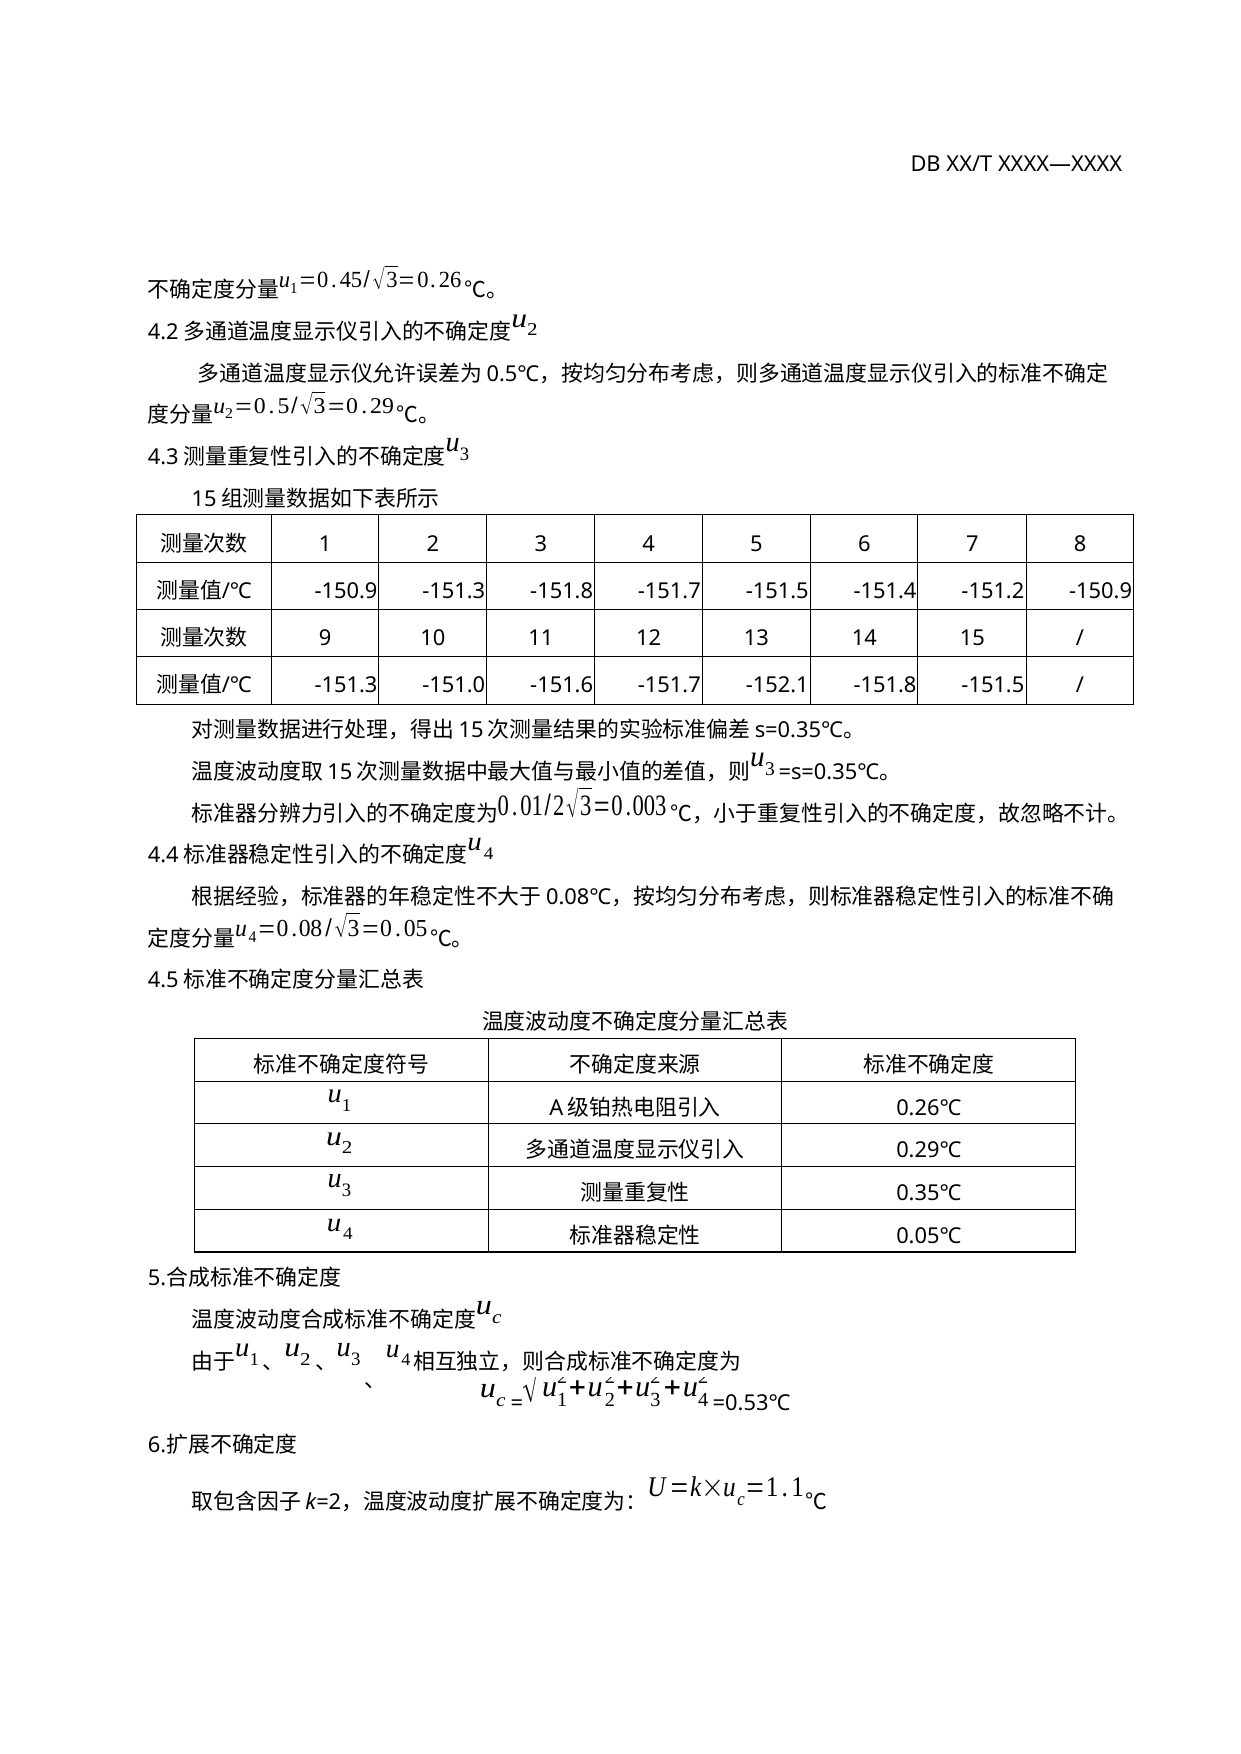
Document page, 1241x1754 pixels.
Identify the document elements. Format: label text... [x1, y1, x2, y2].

table_cell 0.29℃ [782, 1124, 1075, 1166]
table_cell / [1027, 610, 1133, 656]
text 标准器分辨力引入的不确定度为℃，小于重复性引入的不确定度，故忽略不计。 [148, 788, 1122, 829]
table_header 2 [379, 515, 486, 562]
table_cell 测量次数 [137, 610, 271, 656]
table_cell 10 [379, 610, 486, 656]
table_cell 测量值/℃ [137, 563, 271, 609]
table_header 测量次数 [137, 515, 271, 562]
text 6.扩展不确定度 [148, 1419, 1122, 1461]
text 多通道温度显示仪允许误差为0.5℃，按均匀分布考虑，则多通道温度显示仪引入的标准不确定度分量℃。 [148, 348, 1122, 431]
text 4.3测量重复性引入的不确定度 [148, 431, 1122, 473]
text 由于、、、相互独立，则合成标准不确定度为 [148, 1336, 1122, 1377]
table_header 8 [1027, 515, 1133, 562]
table_header 3 [487, 515, 594, 562]
table_header 6 [811, 515, 917, 562]
table_cell 14 [811, 610, 917, 656]
table_cell -151.8 [811, 657, 917, 703]
table_cell -151.7 [595, 657, 702, 703]
table_cell 11 [487, 610, 594, 656]
text 温度波动度取15次测量数据中最大值与最小值的差值，则=s=0.35℃。 [148, 746, 1122, 788]
text 根据经验，标准器的年稳定性不大于0.08℃，按均匀分布考虑，则标准器稳定性引入的标准不确定度分量℃。 [148, 871, 1122, 954]
table_cell 0.35℃ [782, 1167, 1075, 1209]
text 4.2多通道温度显示仪引入的不确定度 [148, 306, 1122, 348]
text 对测量数据进行处理，得出15次测量结果的实验标准偏差s=0.35℃。 [148, 705, 1122, 746]
text 温度波动度合成标准不确定度 [148, 1294, 1122, 1336]
table_cell -151.4 [811, 563, 917, 609]
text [148, 264, 1122, 306]
text 4.4标准器稳定性引入的不确定度 [148, 829, 1122, 871]
table_cell -151.2 [918, 563, 1026, 609]
table_cell / [1027, 657, 1133, 703]
table_cell -151.0 [379, 657, 486, 703]
table_header 1 [272, 515, 378, 562]
text 4.5标准不确定度分量汇总表 [148, 954, 1122, 996]
text 15组测量数据如下表所示 [148, 473, 1122, 514]
table_header 不确定度来源 [489, 1039, 781, 1081]
table_header 5 [703, 515, 810, 562]
table_cell 13 [703, 610, 810, 656]
table_cell -151.8 [487, 563, 594, 609]
table_header 4 [595, 515, 702, 562]
text 温度波动度不确定度分量汇总表 [148, 996, 1122, 1038]
table_cell A级铂热电阻引入 [489, 1082, 781, 1123]
table_cell [195, 1210, 488, 1251]
table_cell -151.3 [379, 563, 486, 609]
table_header 7 [918, 515, 1026, 562]
table_cell -151.6 [487, 657, 594, 703]
table_cell -150.9 [272, 563, 378, 609]
table_cell -151.5 [918, 657, 1026, 703]
table_cell 标准器稳定性 [489, 1210, 781, 1251]
table_cell 0.05℃ [782, 1210, 1075, 1251]
table_cell -151.3 [272, 657, 378, 703]
table_cell [195, 1167, 488, 1209]
table_header 标准不确定度符号 [195, 1039, 488, 1081]
table_cell -151.5 [703, 563, 810, 609]
table_cell -150.9 [1027, 563, 1133, 609]
table_cell 测量重复性 [489, 1167, 781, 1209]
table_cell 多通道温度显示仪引入 [489, 1124, 781, 1166]
table_cell -151.7 [595, 563, 702, 609]
text ==0.53℃ [148, 1377, 1122, 1419]
table_cell 测量值/℃ [137, 657, 271, 703]
table_cell 12 [595, 610, 702, 656]
text 5.合成标准不确定度 [148, 1252, 1122, 1294]
table_cell 0.26℃ [782, 1082, 1075, 1123]
text 取包含因子k=2，温度波动度扩展不确定度为：℃ [148, 1461, 1122, 1526]
table_header 标准不确定度 [782, 1039, 1075, 1081]
table_cell 9 [272, 610, 378, 656]
table_cell [195, 1082, 488, 1123]
table_cell 15 [918, 610, 1026, 656]
table_cell [195, 1124, 488, 1166]
table_cell -152.1 [703, 657, 810, 703]
